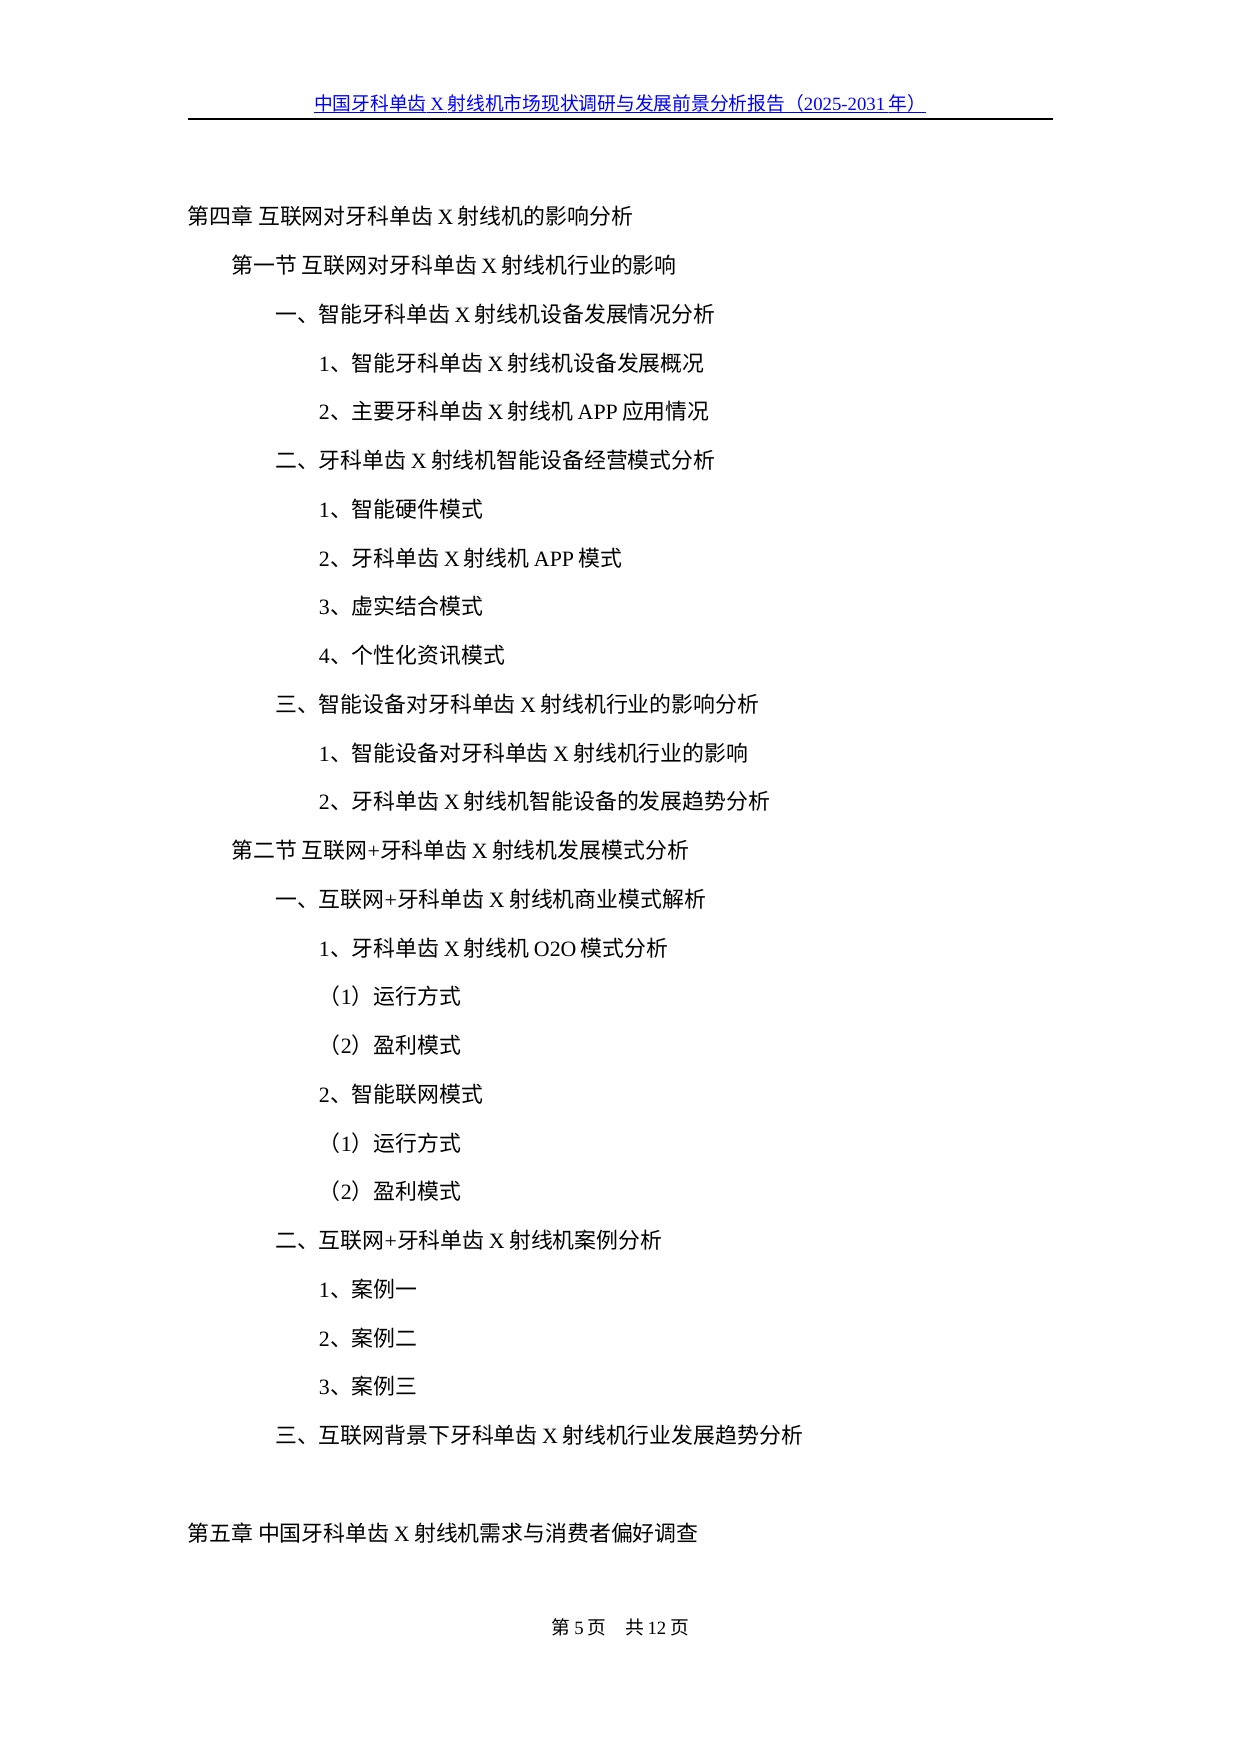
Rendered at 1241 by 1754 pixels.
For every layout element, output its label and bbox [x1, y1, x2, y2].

text [187, 150, 1053, 1548]
